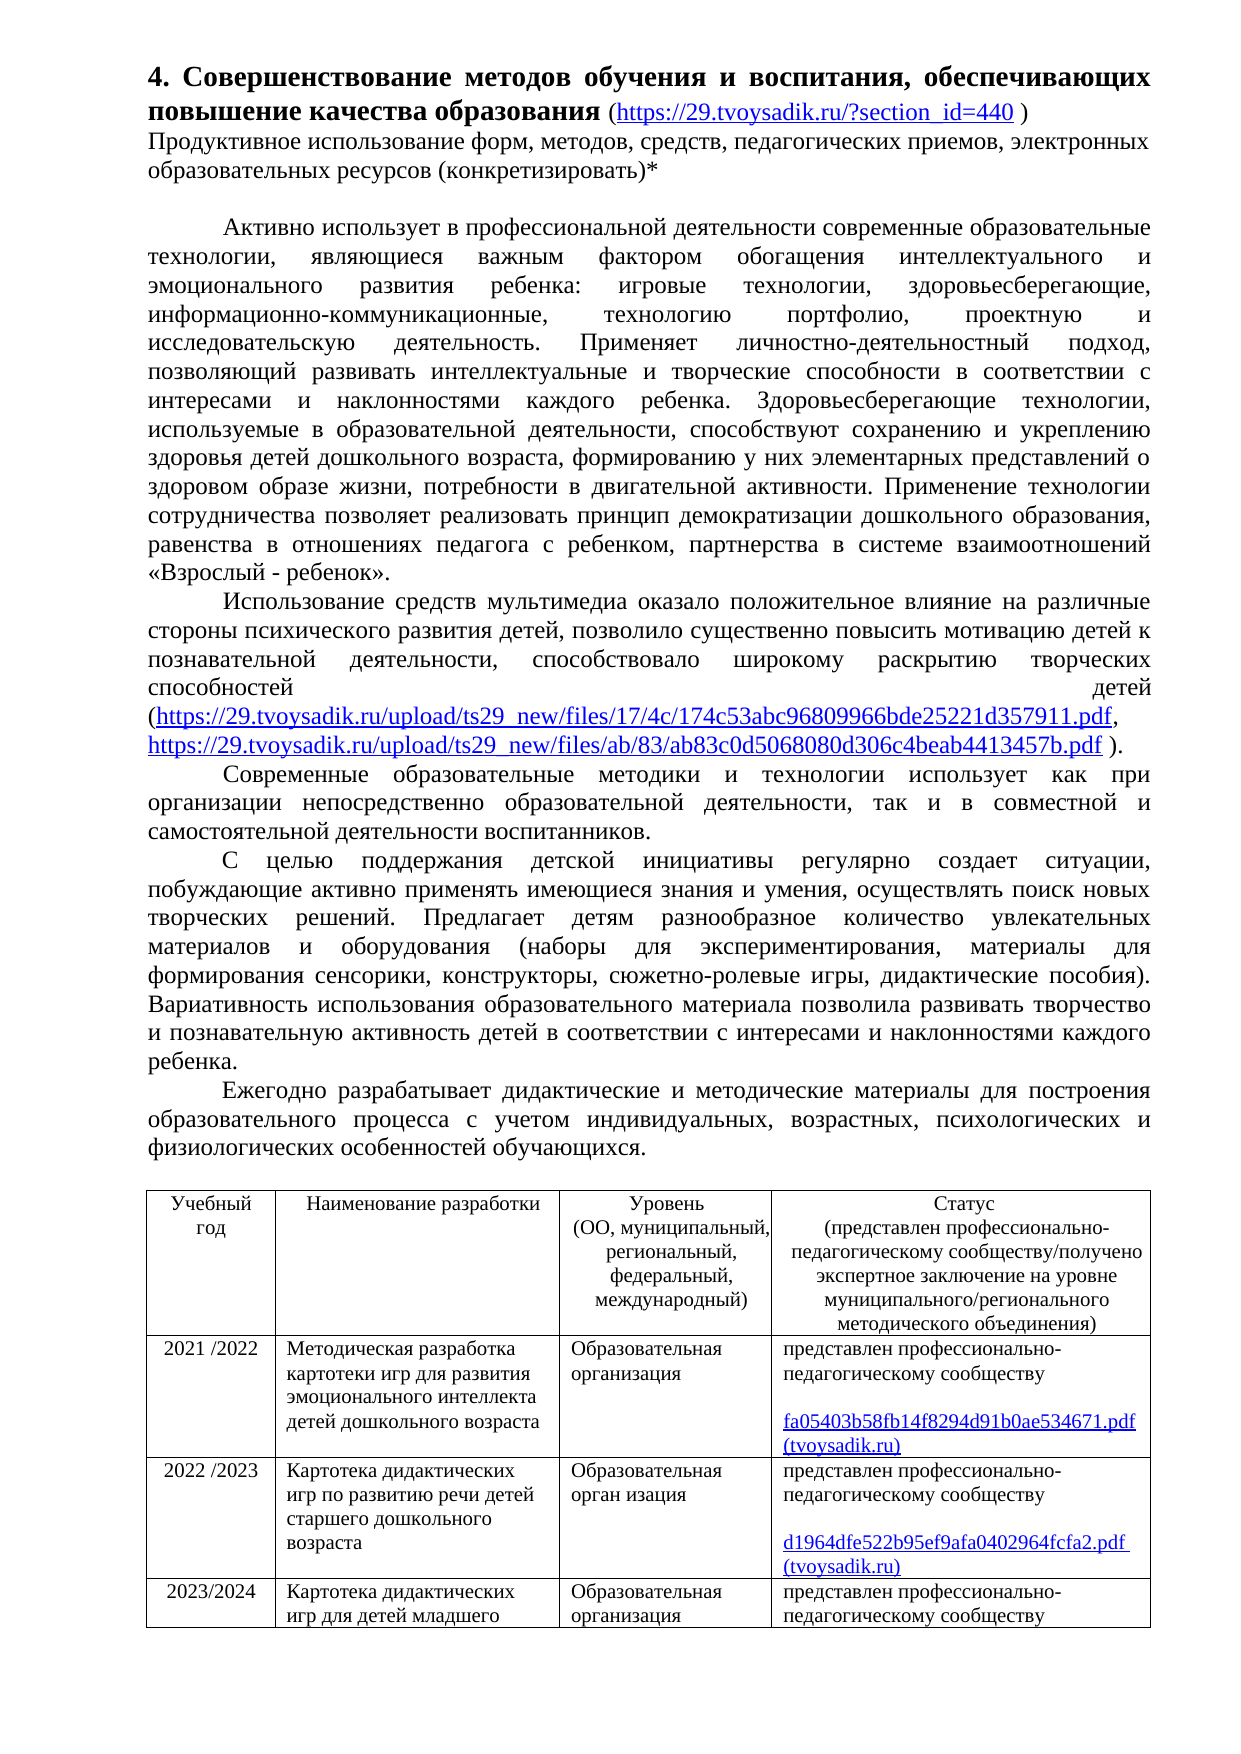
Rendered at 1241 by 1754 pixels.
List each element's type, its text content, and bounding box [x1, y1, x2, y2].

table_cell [560, 1579, 771, 1627]
text Современные образовательные методики и технологии использует как при организации непосредственно образовательной деятельности, так и в совместной и самостоятельной деятельности воспитанников. [148, 759, 1152, 845]
table_cell Картотека дидактических игр по развитию речи детей старшего дошкольного возраста [276, 1458, 559, 1578]
text Использование средств мультимедиа оказало положительное влияние на различные стороны психического развития детей, позволило существенно повысить мотивацию детей к познавательной деятельности, способствовало широкому раскрытию творческих способностей детей (https://29.tvoysadik.ru/upload/ts29_new/files/17/4c/174c53abc96809966bde25221d357911.pdf, https://29.tvoysadik.ru/upload/ts29_new/files/ab/83/ab83c0d5068080d306c4beab4413457b.pdf ). [148, 586, 1152, 759]
table_cell Образовательная организация [560, 1336, 771, 1457]
table_cell 2021 /2022 [147, 1336, 275, 1457]
text Ежегодно разрабатывает дидактические и методические материалы для построения образовательного процесса с учетом индивидуальных, возрастных, психологических и физиологических особенностей обучающихся. [148, 1075, 1152, 1161]
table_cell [772, 1579, 1150, 1627]
table_header Статус (представлен профессионально-педагогическому сообществу/получено экспертное заключение на уровне муниципального/регионального методического объединения) [772, 1191, 1150, 1335]
table_header Уровень (ОО, муниципальный, региональный, федеральный, международный) [560, 1191, 771, 1335]
table_cell 2023/2024 [147, 1579, 275, 1627]
table_header Учебный год [147, 1191, 275, 1335]
text 4. Совершенствование методов обучения и воспитания, обеспечивающих повышение качества образования (https://29.tvoysadik.ru/?section_id=440 ) [148, 59, 1152, 126]
table_cell Образовательная орган изация [560, 1458, 771, 1578]
table_cell 2022 /2023 [147, 1458, 275, 1578]
table_cell Методическая разработка картотеки игр для развития эмоционального интеллекта детей дошкольного возраста [276, 1336, 559, 1457]
text С целью поддержания детской инициативы регулярно создает ситуации, побуждающие активно применять имеющиеся знания и умения, осуществлять поиск новых творческих решений. Предлагает детям разнообразное количество увлекательных материалов и оборудования (наборы для экспериментирования, материалы для формирования сенсорики, конструкторы, сюжетно-ролевые игры, дидактические пособия). Вариативность использования образовательного материала позволила развивать творчество и познавательную активность детей в соответствии с интересами и наклонностями каждого ребенка. [148, 845, 1152, 1075]
text Продуктивное использование форм, методов, средств, педагогических приемов, электронных образовательных ресурсов (конкретизировать)* [148, 126, 1152, 184]
table_cell представлен профессионально-педагогическому сообществу fa05403b58fb14f8294d91b0ae534671.pdf (tvoysadik.ru) [772, 1336, 1150, 1457]
text Активно использует в профессиональной деятельности современные образовательные технологии, являющиеся важным фактором обогащения интеллектуального и эмоционального развития ребенка: игровые технологии, здоровьесберегающие, информационно-коммуникационные, технологию портфолио, проектную и исследовательскую деятельность. Применяет личностно-деятельностный подход, позволяющий развивать интеллектуальные и творческие способности в соответствии с интересами и наклонностями каждого ребенка. Здоровьесберегающие технологии, используемые в образовательной деятельности, способствуют сохранению и укреплению здоровья детей дошкольного возраста, формированию у них элементарных представлений о здоровом образе жизни, потребности в двигательной активности. Применение технологии сотрудничества позволяет реализовать принцип демократизации дошкольного образования, равенства в отношениях педагога с ребенком, партнерства в системе взаимоотношений «Взрослый - ребенок». [148, 212, 1152, 586]
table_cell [276, 1579, 559, 1627]
table_cell представлен профессионально-педагогическому сообществу d1964dfe522b95ef9afa0402964fcfa2.pdf (tvoysadik.ru) [772, 1458, 1150, 1578]
table_header Наименование разработки [276, 1191, 559, 1335]
